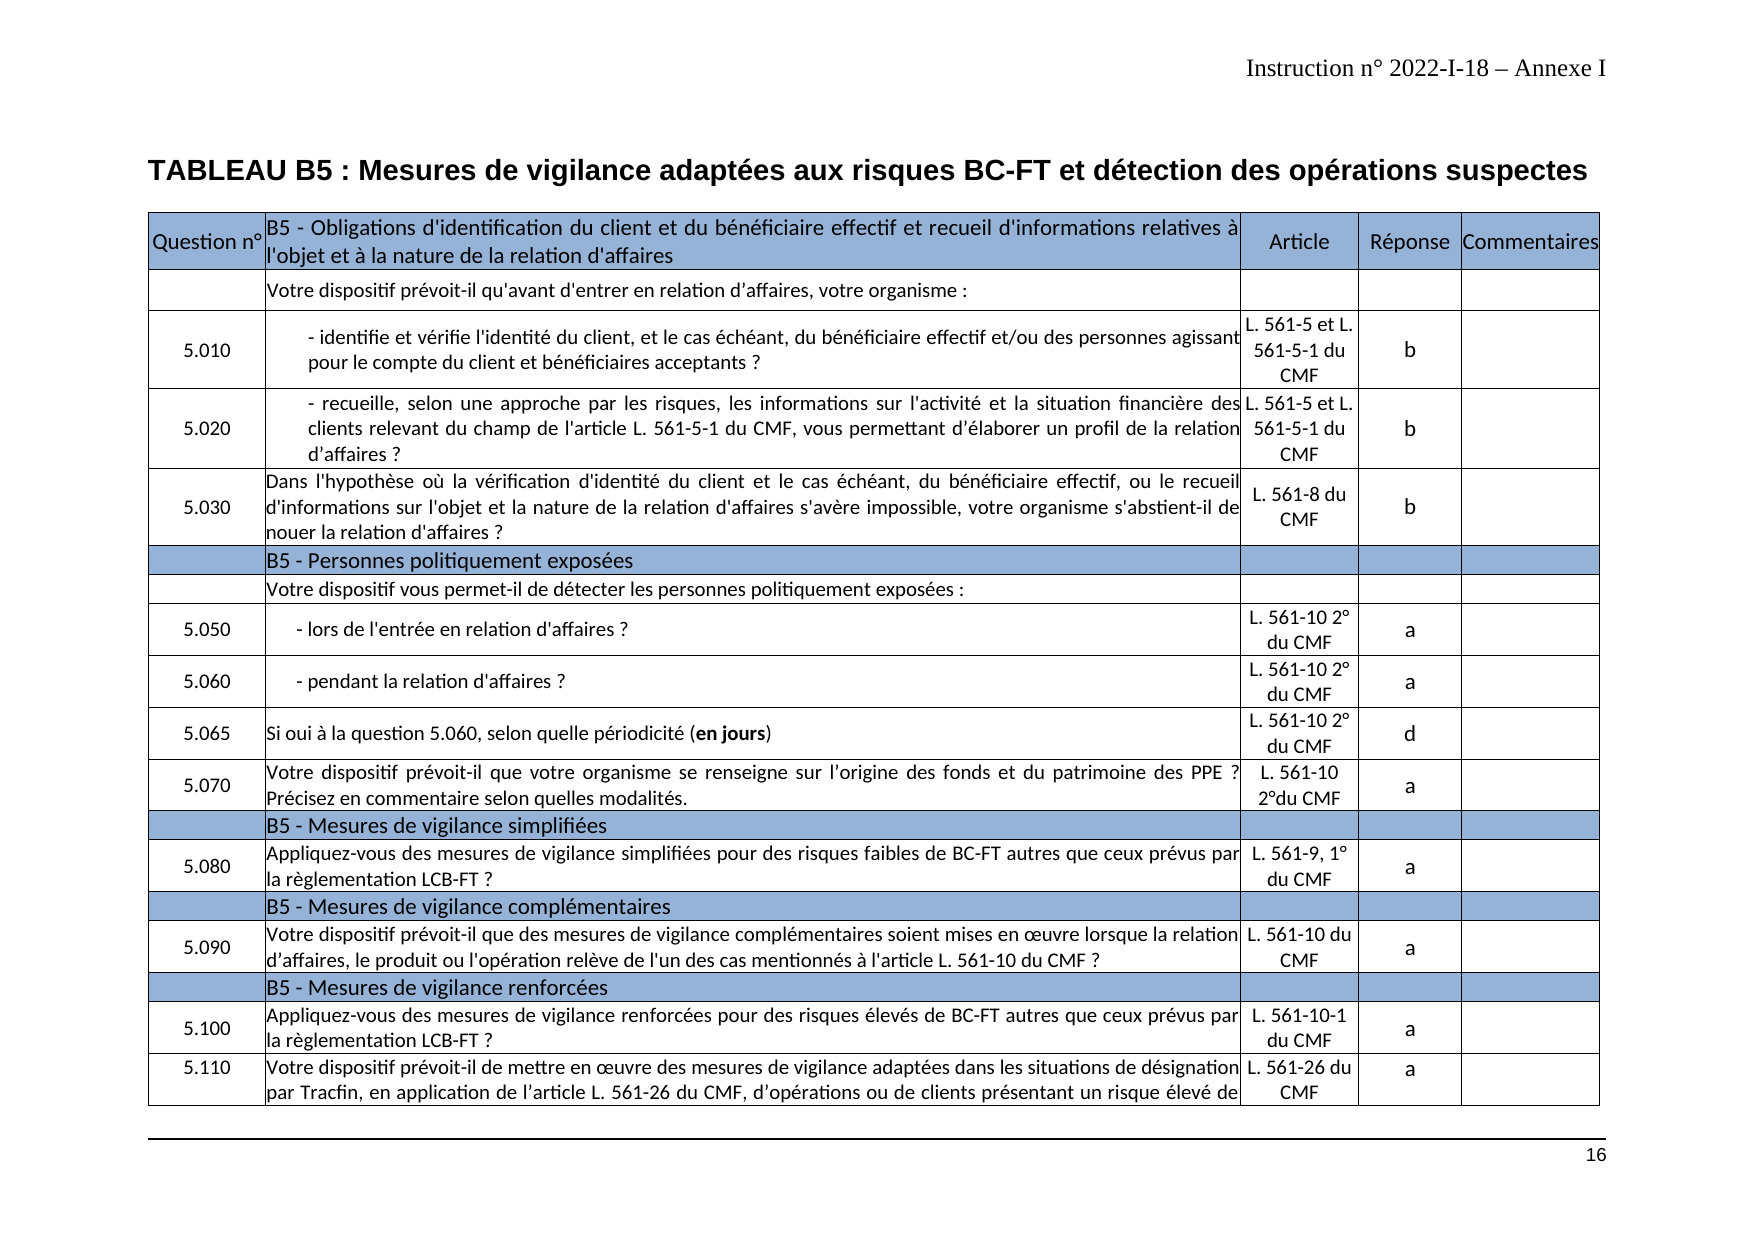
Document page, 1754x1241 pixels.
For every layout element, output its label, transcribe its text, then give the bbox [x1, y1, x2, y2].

table_cell L. 561-26 du CMF [1241, 1054, 1358, 1105]
table_cell Votre dispositif prévoit-il que votre organisme se renseigne sur l’origine des fonds et du patrimoine des PPE ? Précisez en commentaire selon quelles modalités. [266, 760, 1240, 810]
table_header Commentaires [1462, 213, 1599, 269]
table_cell [1241, 546, 1358, 574]
table_header Article [1241, 213, 1358, 269]
table_cell [1241, 973, 1358, 1001]
table_cell [1462, 708, 1599, 758]
table_cell [1462, 389, 1599, 467]
table_cell [1462, 656, 1599, 707]
table_cell [1462, 760, 1599, 810]
table_cell a [1359, 1002, 1461, 1053]
table_cell [149, 811, 265, 839]
table_cell [1462, 604, 1599, 655]
table_cell 5.020 [149, 389, 265, 467]
table_cell [1241, 575, 1358, 603]
table_cell L. 561-5 et L. 561-5-1 du CMF [1241, 311, 1358, 388]
table_cell Dans l'hypothèse où la vérification d'identité du client et le cas échéant, du bénéficiaire effectif, ou le recueil d'informations sur l'objet et la nature de la relation d'affaires s'avère impossible, votre organisme s'abstient-il de nouer la relation d'affaires ? [266, 469, 1240, 545]
table_cell L. 561-8 du CMF [1241, 469, 1358, 545]
table_cell [149, 270, 265, 310]
table_cell [149, 973, 265, 1001]
table_cell 5.060 [149, 656, 265, 707]
table_cell [1462, 811, 1599, 839]
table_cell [266, 1054, 1240, 1105]
table_cell [1462, 469, 1599, 545]
table_cell a [1359, 604, 1461, 655]
table_header B5 - Obligations d'identification du client et du bénéficiaire effectif et recueil d'informations relatives à l'objet et à la nature de la relation d'affaires [266, 213, 1240, 269]
table_cell [1359, 892, 1461, 920]
table_cell - identifie et vérifie l'identité du client, et le cas échéant, du bénéficiaire effectif et/ou des personnes agissant pour le compte du client et bénéficiaires acceptants ? [266, 311, 1240, 388]
table_cell [1359, 575, 1461, 603]
table_cell 5.080 [149, 840, 265, 891]
table_cell 5.030 [149, 469, 265, 545]
table_cell b [1359, 389, 1461, 467]
table_cell [1359, 546, 1461, 574]
table_cell L. 561-5 et L. 561-5-1 du CMF [1241, 389, 1358, 467]
table_cell [1462, 546, 1599, 574]
table_cell - lors de l'entrée en relation d'affaires ? [266, 604, 1240, 655]
table_header Question n° [149, 213, 265, 269]
table_cell 5.010 [149, 311, 265, 388]
table_cell L. 561-10 2° du CMF [1241, 604, 1358, 655]
table_cell [1462, 575, 1599, 603]
table_cell 5.110 [149, 1054, 265, 1105]
table_cell Votre dispositif prévoit-il qu'avant d'entrer en relation d’affaires, votre organisme : [266, 270, 1240, 310]
table_cell 5.070 [149, 760, 265, 810]
table_cell [1462, 1002, 1599, 1053]
table_cell [1462, 311, 1599, 388]
table_cell Si oui à la question 5.060, selon quelle périodicité (en jours) [266, 708, 1240, 758]
table_cell B5 - Mesures de vigilance complémentaires [266, 892, 1240, 920]
table_cell [1359, 811, 1461, 839]
table_cell [1241, 270, 1358, 310]
table_cell b [1359, 469, 1461, 545]
table_cell a [1359, 1054, 1461, 1105]
table_cell - recueille, selon une approche par les risques, les informations sur l'activité et la situation financière des clients relevant du champ de l'article L. 561-5-1 du CMF, vous permettant d’élaborer un profil de la relation d’affaires ? [266, 389, 1240, 467]
table_cell Votre dispositif vous permet-il de détecter les personnes politiquement exposées : [266, 575, 1240, 603]
table_cell L. 561-10-1 du CMF [1241, 1002, 1358, 1053]
table_cell 5.065 [149, 708, 265, 758]
table_cell [1462, 921, 1599, 972]
table_header Réponse [1359, 213, 1461, 269]
table_cell [149, 546, 265, 574]
table_cell [149, 892, 265, 920]
table_cell a [1359, 656, 1461, 707]
table_cell [1462, 840, 1599, 891]
table_cell 5.050 [149, 604, 265, 655]
table_cell [1359, 270, 1461, 310]
table_cell 5.090 [149, 921, 265, 972]
table_cell a [1359, 840, 1461, 891]
table_cell a [1359, 921, 1461, 972]
table_cell [1462, 892, 1599, 920]
table_cell B5 - Mesures de vigilance simplifiées [266, 811, 1240, 839]
table_cell Appliquez-vous des mesures de vigilance simplifiées pour des risques faibles de BC-FT autres que ceux prévus par la règlementation LCB-FT ? [266, 840, 1240, 891]
table_cell - pendant la relation d'affaires ? [266, 656, 1240, 707]
table_cell L. 561-10 2°du CMF [1241, 760, 1358, 810]
table_cell [1462, 1054, 1599, 1105]
table_cell L. 561-10 2° du CMF [1241, 708, 1358, 758]
table_cell L. 561-10 du CMF [1241, 921, 1358, 972]
table_cell [1462, 973, 1599, 1001]
table_cell [1359, 973, 1461, 1001]
table_cell B5 - Personnes politiquement exposées [266, 546, 1240, 574]
subtitle TABLEAU B5 : Mesures de vigilance adaptées aux risques BC-FT et détection des opérations suspectes [148, 153, 1606, 187]
table_cell [149, 575, 265, 603]
table_cell [1241, 811, 1358, 839]
table_cell L. 561-10 2° du CMF [1241, 656, 1358, 707]
table_cell 5.100 [149, 1002, 265, 1053]
table_cell b [1359, 311, 1461, 388]
table_cell [1241, 892, 1358, 920]
table_cell [1462, 270, 1599, 310]
table_cell B5 - Mesures de vigilance renforcées [266, 973, 1240, 1001]
table_cell a [1359, 760, 1461, 810]
table_cell d [1359, 708, 1461, 758]
table_cell L. 561-9, 1° du CMF [1241, 840, 1358, 891]
table_cell Votre dispositif prévoit-il que des mesures de vigilance complémentaires soient mises en œuvre lorsque la relation d’affaires, le produit ou l'opération relève de l'un des cas mentionnés à l'article L. 561-10 du CMF ? [266, 921, 1240, 972]
table_cell Appliquez-vous des mesures de vigilance renforcées pour des risques élevés de BC-FT autres que ceux prévus par la règlementation LCB-FT ? [266, 1002, 1240, 1053]
